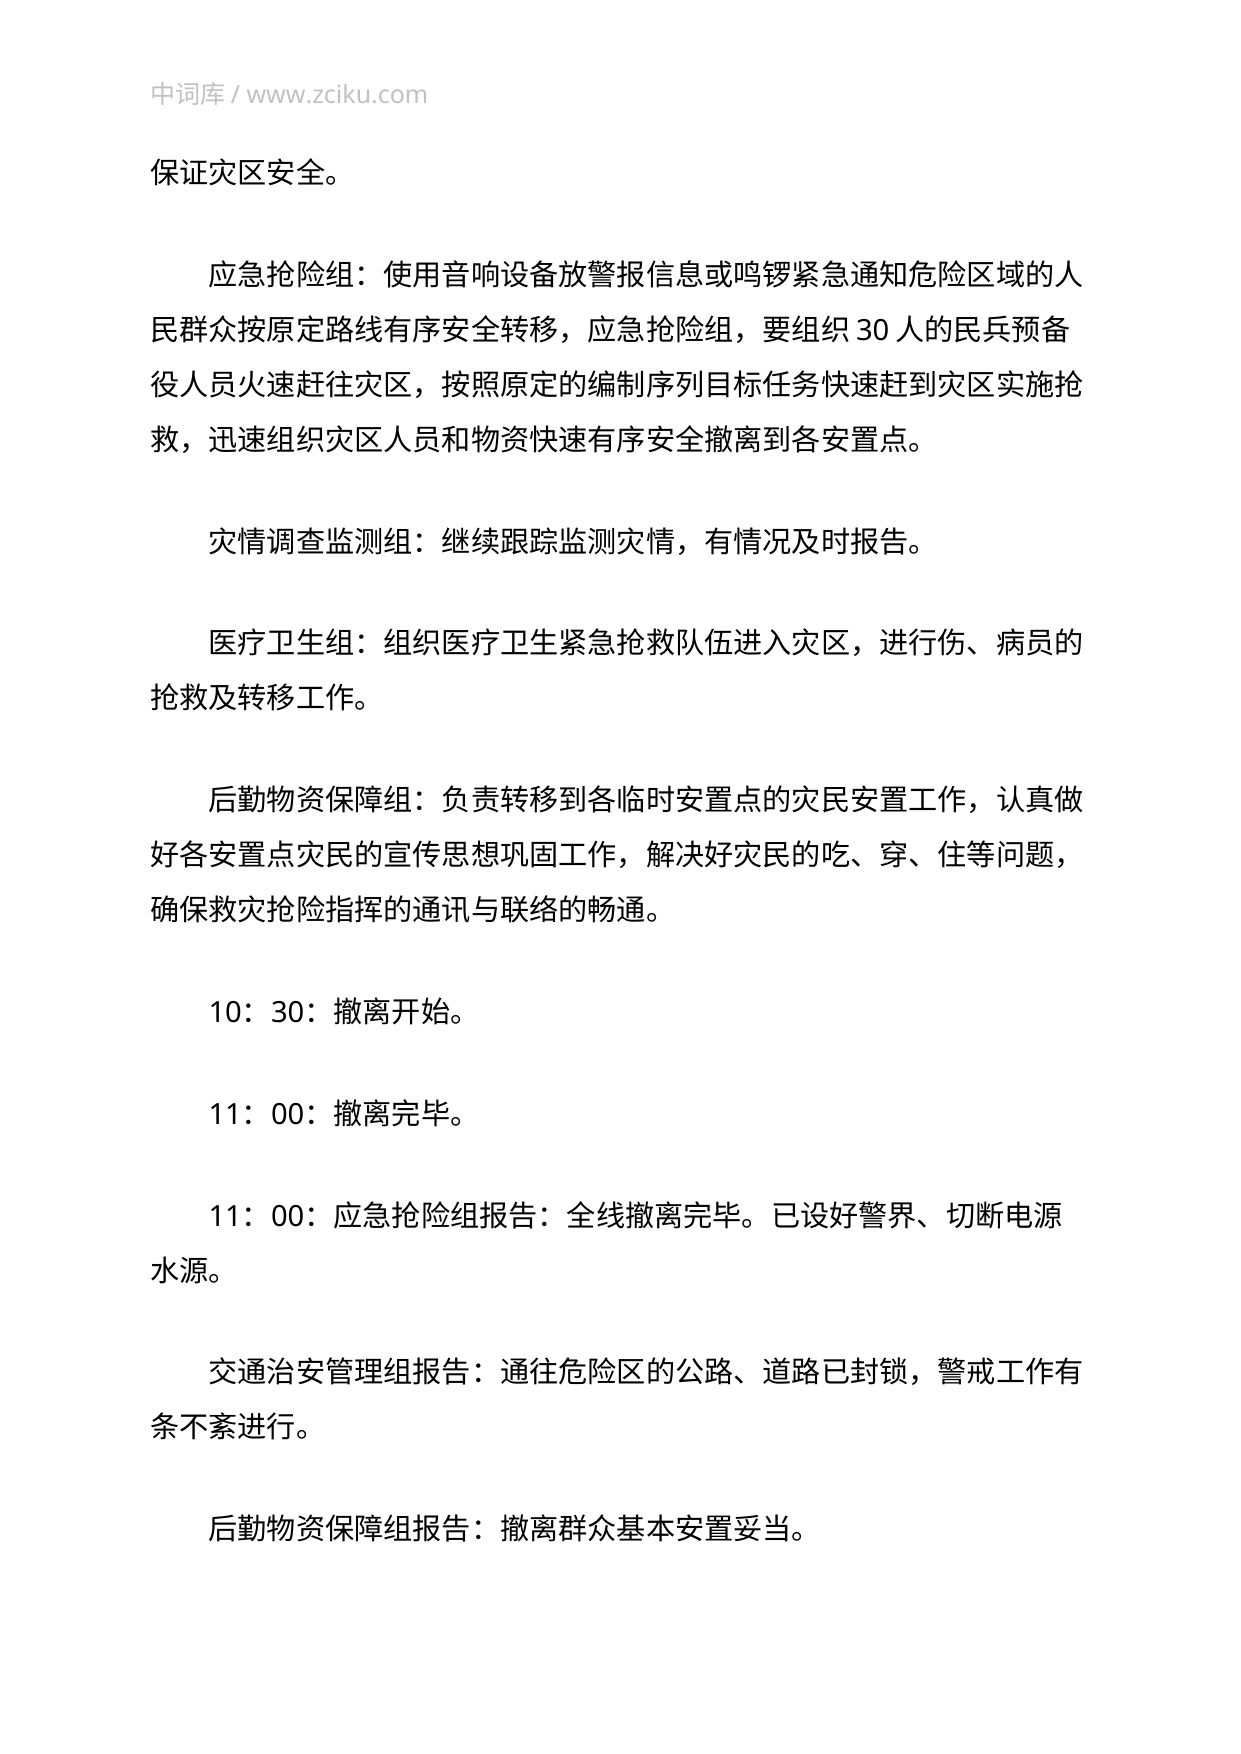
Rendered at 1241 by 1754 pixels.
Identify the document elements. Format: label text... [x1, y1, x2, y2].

text 医疗卫生组：组织医疗卫生紧急抢救队伍进入灾区，进行伤、病员的抢救及转移工作。 [150, 620, 1090, 717]
text 10：30：撤离开始。 [150, 988, 1090, 1031]
text 灾情调查监测组：继续跟踪监测灾情，有情况及时报告。 [150, 518, 1090, 561]
text 后勤物资保障组：负责转移到各临时安置点的灾民安置工作，认真做好各安置点灾民的宣传思想巩固工作，解决好灾民的吃、穿、住等问题，确保救灾抢险指挥的通讯与联络的畅通。 [150, 777, 1090, 929]
text 应急抢险组：使用音响设备放警报信息或鸣锣紧急通知危险区域的人民群众按原定路线有序安全转移，应急抢险组，要组织30人的民兵预备役人员火速赶往灾区，按照原定的编制序列目标任务快速赶到灾区实施抢救，迅速组织灾区人员和物资快速有序安全撤离到各安置点。 [150, 252, 1090, 459]
text 后勤物资保障组报告：撤离群众基本安置妥当。 [150, 1506, 1090, 1548]
text 交通治安管理组报告：通往危险区的公路、道路已封锁，警戒工作有条不紊进行。 [150, 1349, 1090, 1446]
text 11：00：撤离完毕。 [150, 1090, 1090, 1133]
text 11：00：应急抢险组报告：全线撤离完毕。已设好警界、切断电源水源。 [150, 1192, 1090, 1289]
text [150, 150, 1090, 192]
